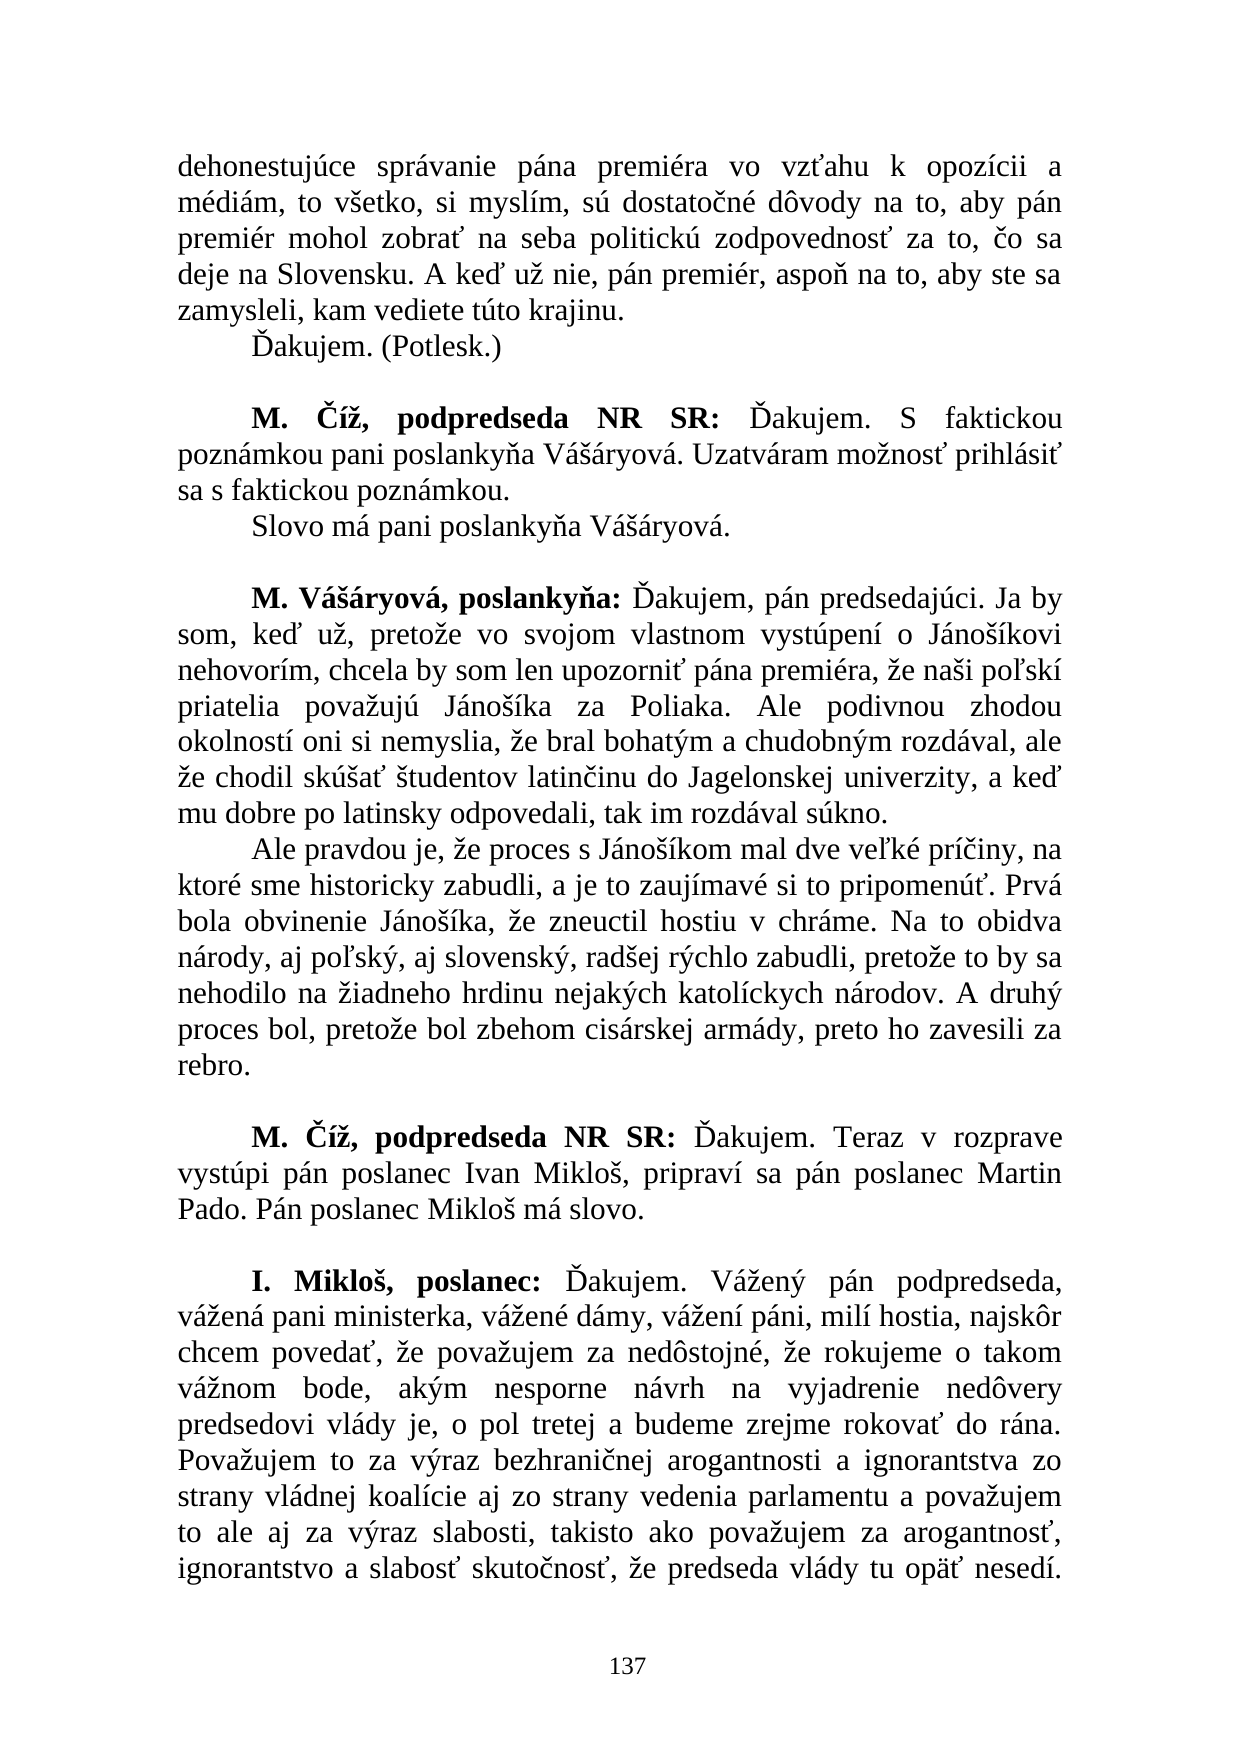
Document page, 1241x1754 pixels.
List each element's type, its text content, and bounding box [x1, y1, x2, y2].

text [177, 148, 1063, 327]
text Slovo má pani poslankyňa Vášáryová. [177, 507, 1063, 543]
text M. Číž, podpredseda NR SR: Ďakujem. S faktickou poznámkou pani poslankyňa Vášáryová. Uzatváram možnosť prihlásiť sa s faktickou poznámkou. [177, 399, 1063, 507]
text Ale pravdou je, že proces s Jánošíkom mal dve veľké príčiny, na ktoré sme historicky zabudli, a je to zaujímavé si to pripomenúť. Prvá bola obvinenie Jánošíka, že zneuctil hostiu v chráme. Na to obidva národy, aj poľský, aj slovenský, radšej rýchlo zabudli, pretože to by sa nehodilo na žiadneho hrdinu nejakých katolíckych národov. A druhý proces bol, pretože bol zbehom cisárskej armády, preto ho zavesili za rebro. [177, 831, 1063, 1082]
text M. Vášáryová, poslankyňa: Ďakujem, pán predsedajúci. Ja by som, keď už, pretože vo svojom vlastnom vystúpení o Jánošíkovi nehovorím, chcela by som len upozorniť pána premiéra, že naši poľskí priatelia považujú Jánošíka za Poliaka. Ale podivnou zhodou okolností oni si nemyslia, že bral bohatým a chudobným rozdával, ale že chodil skúšať študentov latinčinu do Jagelonskej univerzity, a keď mu dobre po latinsky odpovedali, tak im rozdával súkno. [177, 579, 1063, 831]
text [177, 1262, 1063, 1585]
text M. Číž, podpredseda NR SR: Ďakujem. Teraz v rozprave vystúpi pán poslanec Ivan Mikloš, pripraví sa pán poslanec Martin Pado. Pán poslanec Mikloš má slovo. [177, 1118, 1063, 1226]
text Ďakujem. (Potlesk.) [177, 327, 1063, 363]
